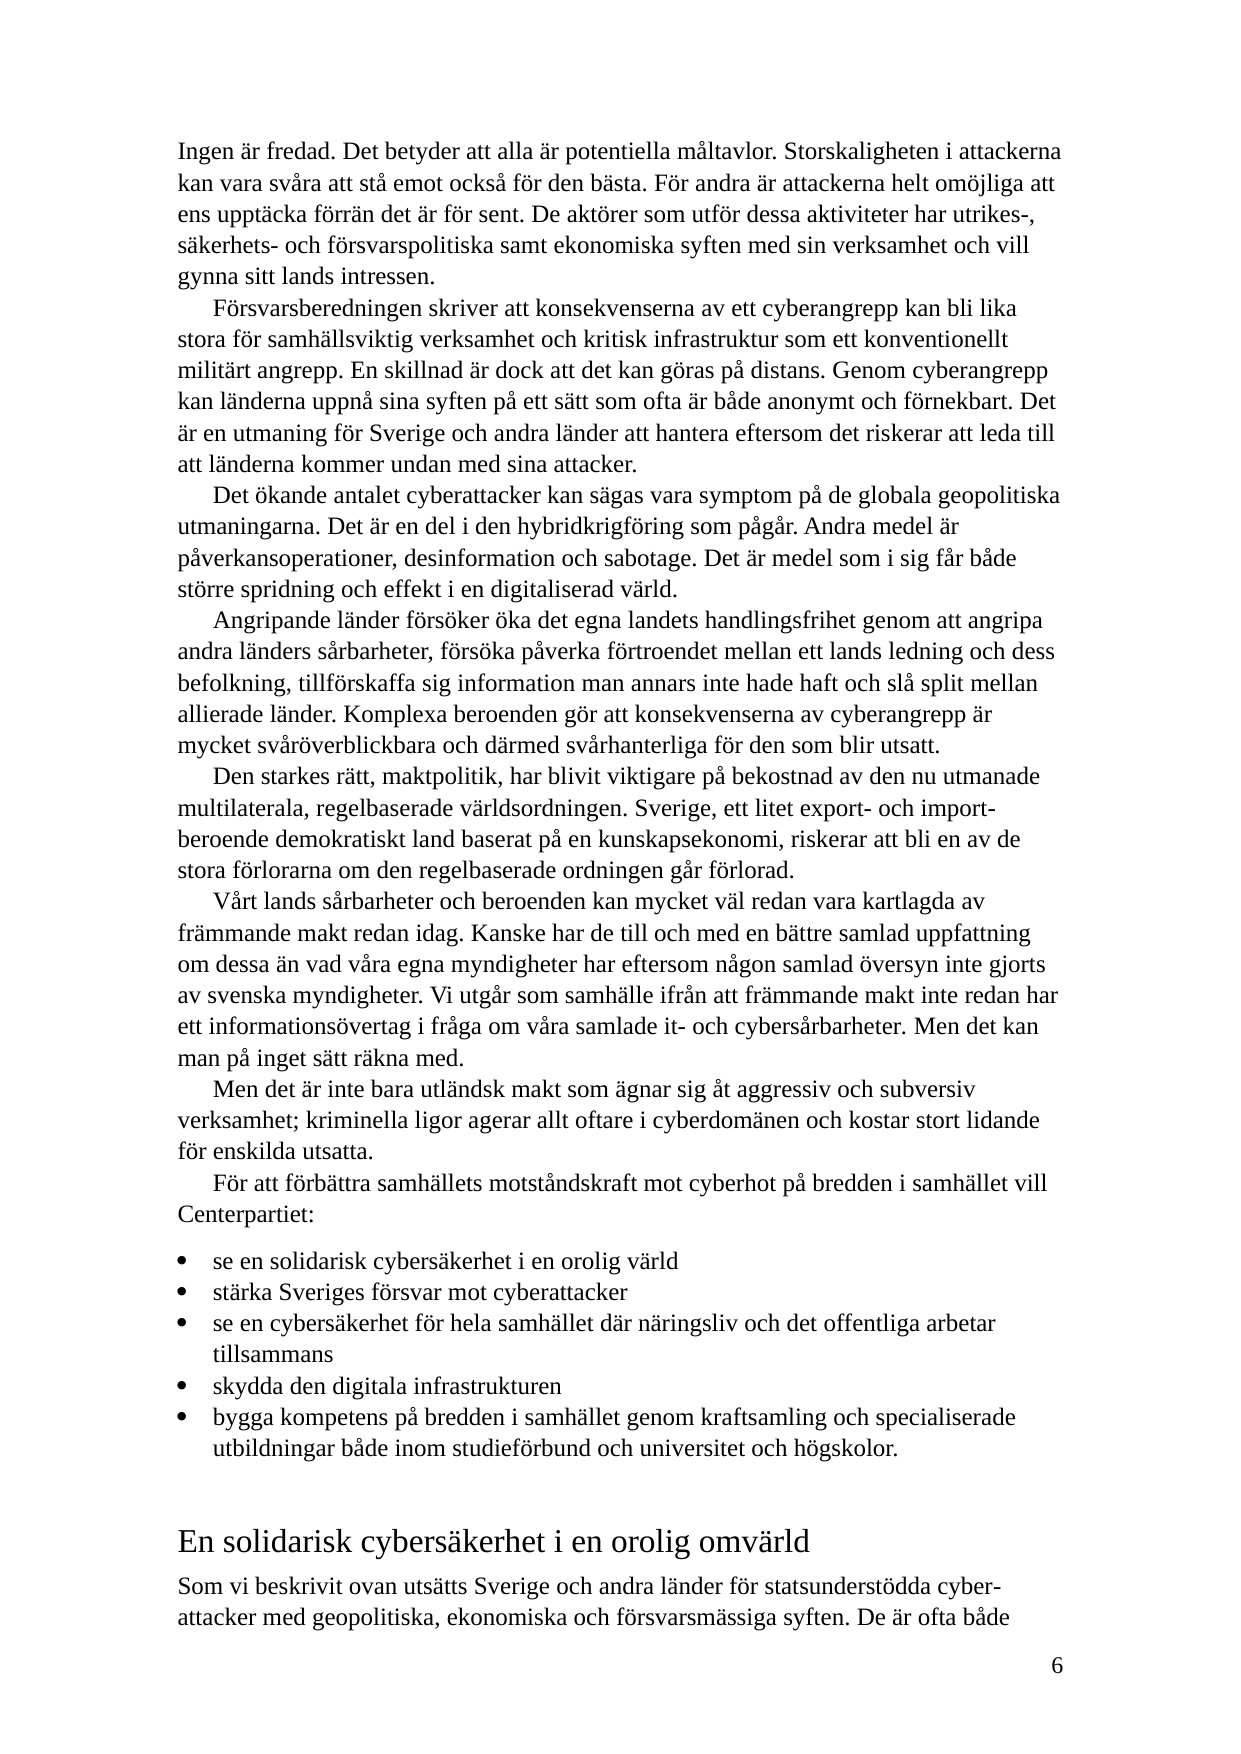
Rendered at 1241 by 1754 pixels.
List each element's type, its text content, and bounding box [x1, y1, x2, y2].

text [177, 1568, 1063, 1631]
text Men det är inte bara utländsk makt som ägnar sig åt aggressiv och subversiv verksamhet; kriminella ligor agerar allt oftare i cyberdomänen och kostar stort lidande för enskilda utsatta. [177, 1071, 1063, 1165]
text Angripande länder försöker öka det egna landets handlingsfrihet genom att angripa andra länders sårbarheter, försöka påverka förtroendet mellan ett lands ledning och dess befolkning, tillförskaffa sig information man annars inte hade haft och slå split mellan allierade länder. Komplexa beroenden gör att konsekvenserna av cyberangrepp är mycket svåröverblickbara och därmed svårhanterliga för den som blir utsatt. [177, 603, 1063, 759]
list skydda den digitala infrastrukturen [177, 1368, 1063, 1399]
list se en solidarisk cybersäkerhet i en orolig värld [177, 1243, 1063, 1274]
text Den starkes rätt, maktpolitik, har blivit viktigare på bekostnad av den nu utmanade multilaterala, regelbaserade världsordningen. Sverige, ett litet export- och importberoende demokratiskt land baserat på en kunskapsekonomi, riskerar att bli en av de stora förlorarna om den regelbaserade ordningen går förlorad. [177, 759, 1063, 884]
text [177, 134, 1063, 290]
list bygga kompetens på bredden i samhället genom kraftsamling och specialiserade utbildningar både inom studieförbund och universitet och högskolor. [177, 1399, 1063, 1462]
text Vårt lands sårbarheter och beroenden kan mycket väl redan vara kartlagda av främmande makt redan idag. Kanske har de till och med en bättre samlad uppfattning om dessa än vad våra egna myndigheter har eftersom någon samlad översyn inte gjorts av svenska myndigheter. Vi utgår som samhälle ifrån att främmande makt inte redan har ett informationsövertag i fråga om våra samlade it- och cybersårbarheter. Men det kan man på inget sätt räkna med. [177, 884, 1063, 1071]
list se en cybersäkerhet för hela samhället där näringsliv och det offentliga arbetar tillsammans [177, 1306, 1063, 1368]
text För att förbättra samhällets motståndskraft mot cyberhot på bredden i samhället vill Centerpartiet: [177, 1165, 1063, 1228]
list stärka Sveriges försvar mot cyberattacker [177, 1274, 1063, 1306]
text Det ökande antalet cyberattacker kan sägas vara symptom på de globala geopolitiska utmaningarna. Det är en del i den hybridkrigföring som pågår. Andra medel är påverkansoperationer, desinformation och sabotage. Det är medel som i sig får både större spridning och effekt i en digitaliserad värld. [177, 478, 1063, 603]
subtitle En solidarisk cybersäkerhet i en orolig omvärld [177, 1524, 1063, 1560]
text Försvarsberedningen skriver att konsekvenserna av ett cyberangrepp kan bli lika stora för samhällsviktig verksamhet och kritisk infrastruktur som ett konventionellt militärt angrepp. En skillnad är dock att det kan göras på distans. Genom cyberangrepp kan länderna uppnå sina syften på ett sätt som ofta är både anonymt och förnekbart. Det är en utmaning för Sverige och andra länder att hantera eftersom det riskerar att leda till att länderna kommer undan med sina attacker. [177, 290, 1063, 478]
